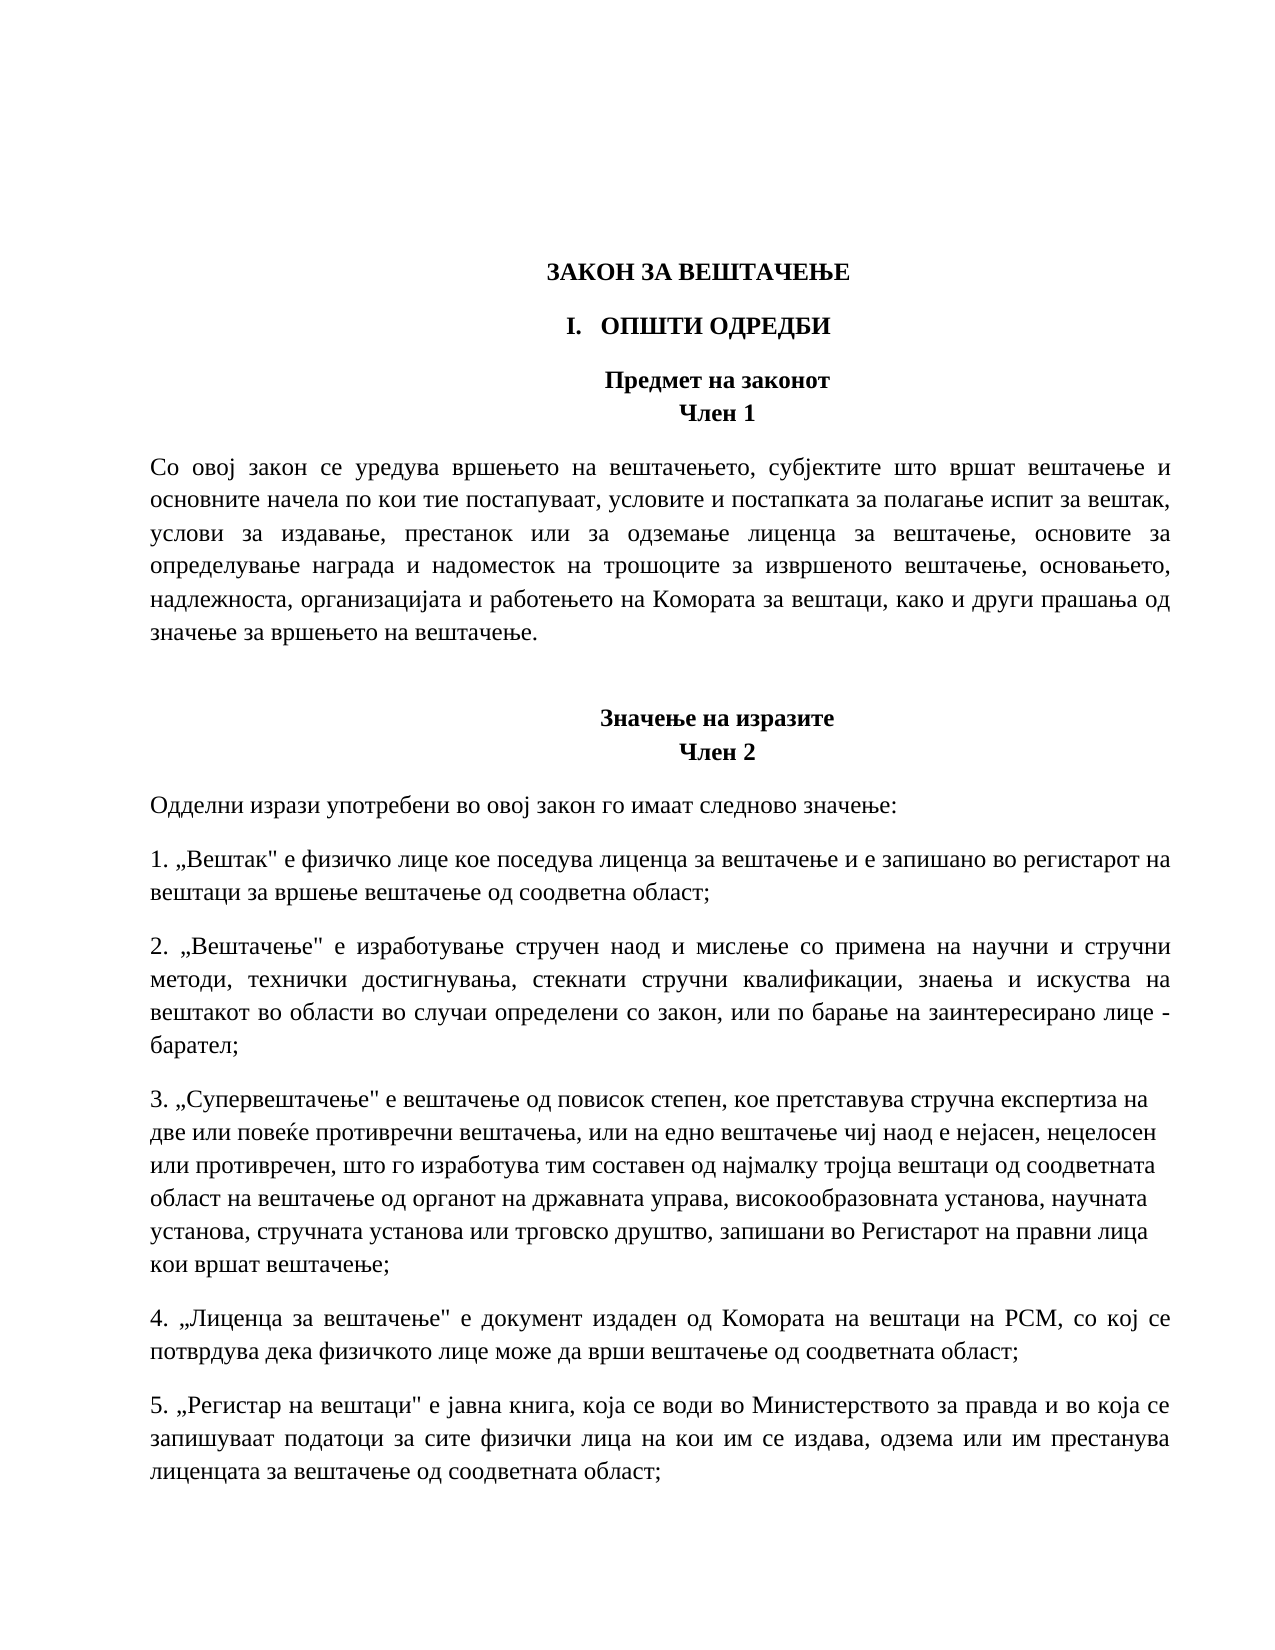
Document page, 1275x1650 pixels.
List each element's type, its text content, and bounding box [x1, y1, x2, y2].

text 3. „Супервештачење" е вештачење од повисок степен, кое претставува стручна експертиза на две или повеќе противречни вештачења, или на едно вештачење чиј наод е нејасен, нецелосен или противречен, што го изработува тим составен од најмалку тројца вештаци од соодветната област на вештачење од органот на државната управа, високообразовната установа, научната установа, стручната установа или трговско друштво, запишани во Регистарот на правни лица кои вршат вештачење; [150, 1084, 1172, 1278]
list Предмет на законот [262, 365, 1172, 393]
text ЗАКОН ЗА ВЕШТАЧЕЊЕ [150, 257, 1172, 286]
text 5. „Регистар на вештаци" е јавна книга, која се води во Министерството за правда и во која се запишуваат податоци за сите физички лица на кои им се издава, одзема или им престанува лиценцата за вештачење од соодветната област; [150, 1390, 1172, 1485]
text 2. „Вештачење" е изработување стручен наод и мислење со примена на научни и стручни методи, технички достигнувања, стекнати стручни квалификации, знаења и искуства на вештакот во области во случаи определени со закон, или по барање на заинтересирано лице - барател; [150, 931, 1172, 1059]
text 4. „Лиценца за вештачење" е документ издаден од Комората на вештаци на РСМ, со кој се потврдува дека физичкото лице може да врши вештачење од соодветната област; [150, 1303, 1172, 1365]
list Значење на изразите [262, 703, 1172, 732]
text Одделни изрази употребени во овој закон го имаат следново значење: [150, 790, 1172, 819]
text Со овој закон се уредува вршењето на вештачењето, субјектите што вршат вештачење и основните начела по кои тие постапуваат, условите и постапката за полагање испит за вештак, услови за издавање, престанок или за одземање лиценца за вештачење, основите за определување награда и надоместок на трошоците за извршеното вештачење, основањето, надлежноста, организацијата и работењето на Комората за вештаци, како и други прашања од значење за вршењето на вештачење. [150, 452, 1172, 645]
list Член 2 [262, 737, 1172, 765]
text I. ОПШТИ ОДРЕДБИ [187, 311, 1172, 339]
list Член 1 [262, 398, 1172, 426]
text 1. „Вештак" е физичко лице кое поседува лиценца за вештачење и е запишано во регистарот на вештаци за вршење вештачење од соодветна област; [150, 844, 1172, 906]
